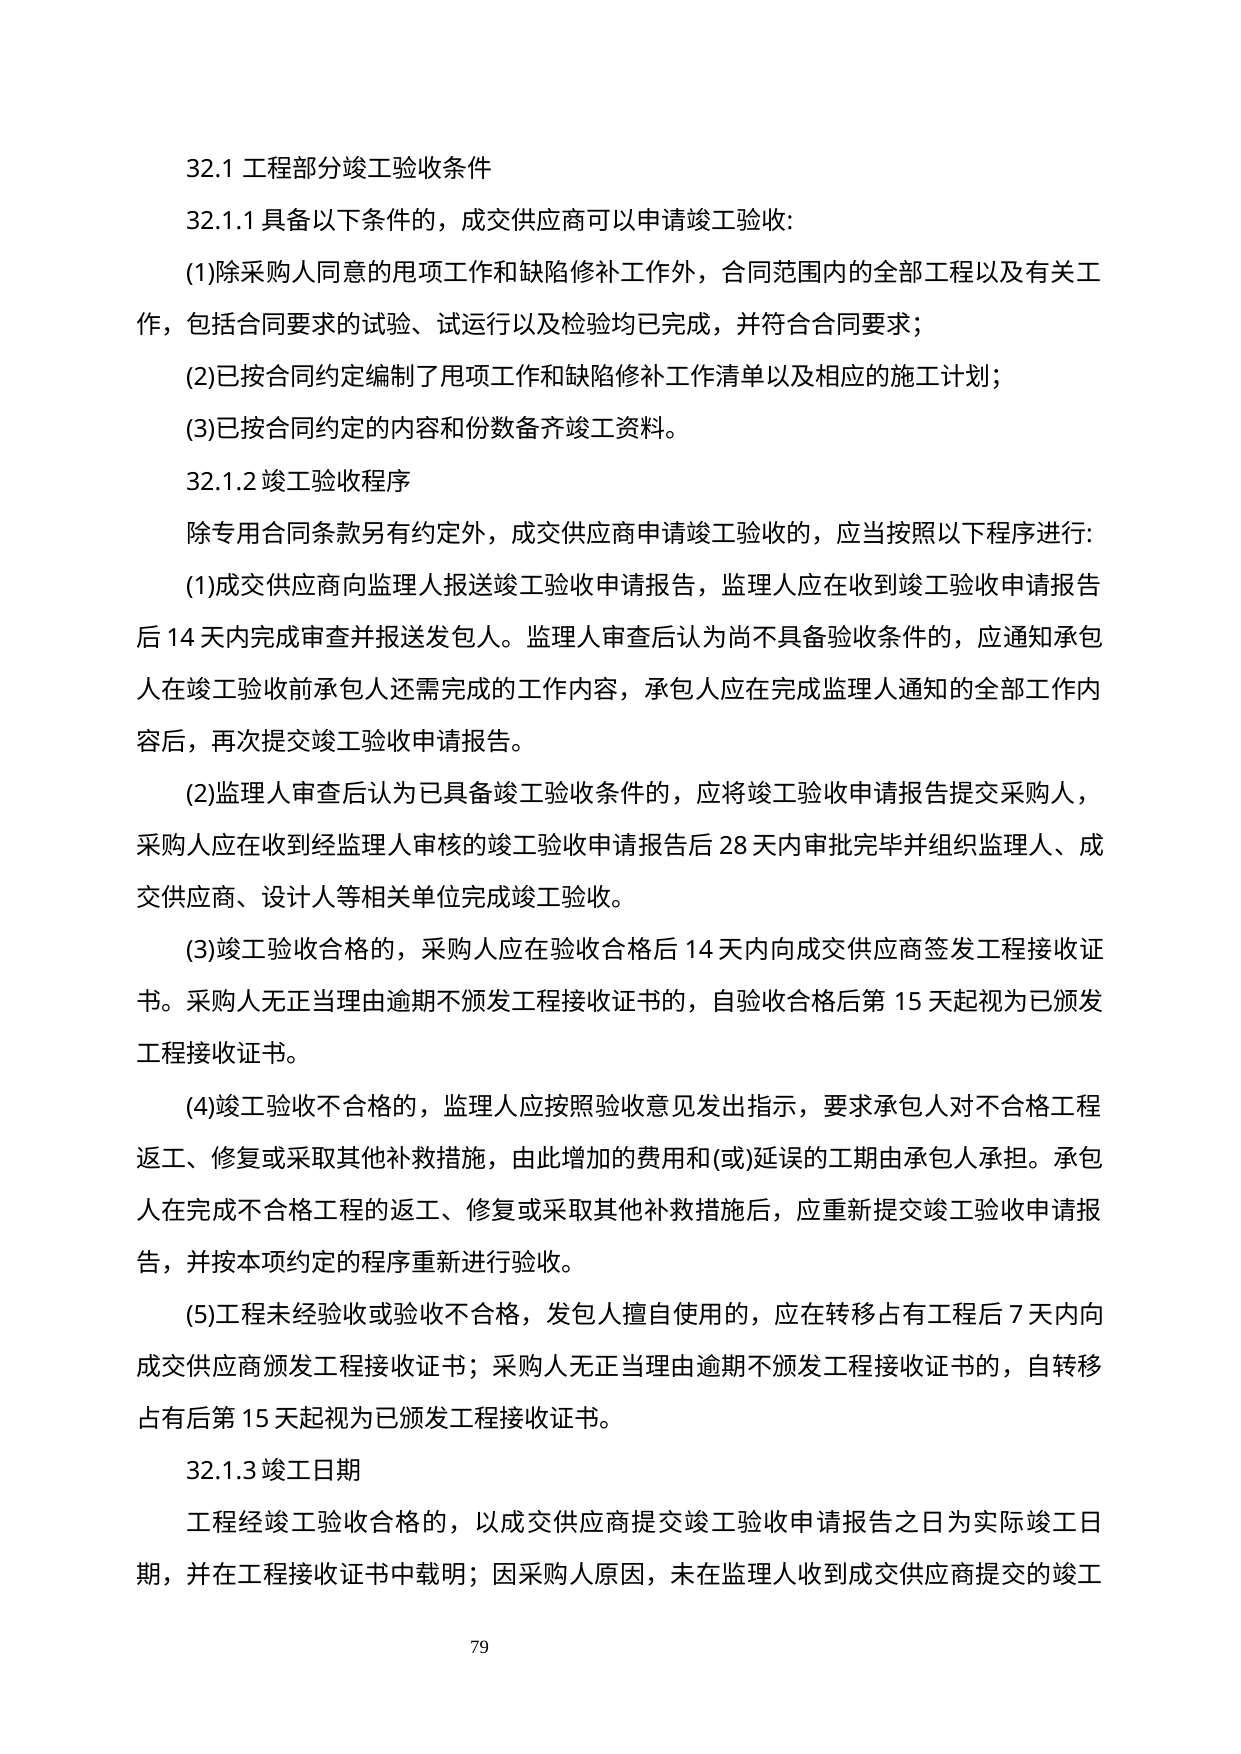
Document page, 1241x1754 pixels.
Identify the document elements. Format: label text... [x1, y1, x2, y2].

text (3)已按合同约定的内容和份数备齐竣工资料。 [136, 396, 1104, 448]
text (5)工程未经验收或验收不合格，发包人擅自使用的，应在转移占有工程后7天内向成交供应商颁发工程接收证书；采购人无正当理由逾期不颁发工程接收证书的，自转移占有后第15天起视为已颁发工程接收证书。 [136, 1282, 1104, 1438]
text 除专用合同条款另有约定外，成交供应商申请竣工验收的，应当按照以下程序进行: [136, 500, 1104, 552]
text (2)监理人审查后认为已具备竣工验收条件的，应将竣工验收申请报告提交采购人，采购人应在收到经监理人审核的竣工验收申请报告后28天内审批完毕并组织监理人、成交供应商、设计人等相关单位完成竣工验收。 [136, 761, 1104, 917]
text (3)竣工验收合格的，采购人应在验收合格后14天内向成交供应商签发工程接收证书。采购人无正当理由逾期不颁发工程接收证书的，自验收合格后第15 天起视为已颁发工程接收证书。 [136, 917, 1104, 1073]
text 32.1 工程部分竣工验收条件 [136, 136, 1104, 188]
text (1)除采购人同意的甩项工作和缺陷修补工作外，合同范围内的全部工程以及有关工作，包括合同要求的试验、试运行以及检验均已完成，并符合合同要求； [136, 240, 1104, 344]
text 32.1.1具备以下条件的，成交供应商可以申请竣工验收: [136, 188, 1104, 240]
text (4)竣工验收不合格的，监理人应按照验收意见发出指示，要求承包人对不合格工程返工、修复或采取其他补救措施，由此增加的费用和(或)延误的工期由承包人承担。承包人在完成不合格工程的返工、修复或采取其他补救措施后，应重新提交竣工验收申请报告，并按本项约定的程序重新进行验收。 [136, 1073, 1104, 1282]
text (1)成交供应商向监理人报送竣工验收申请报告，监理人应在收到竣工验收申请报告后14天内完成审查并报送发包人。监理人审查后认为尚不具备验收条件的，应通知承包人在竣工验收前承包人还需完成的工作内容，承包人应在完成监理人通知的全部工作内容后，再次提交竣工验收申请报告。 [136, 552, 1104, 761]
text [136, 1490, 1104, 1594]
text (2)已按合同约定编制了甩项工作和缺陷修补工作清单以及相应的施工计划； [136, 344, 1104, 396]
text 32.1.2竣工验收程序 [136, 448, 1104, 500]
text 32.1.3竣工日期 [136, 1438, 1104, 1490]
